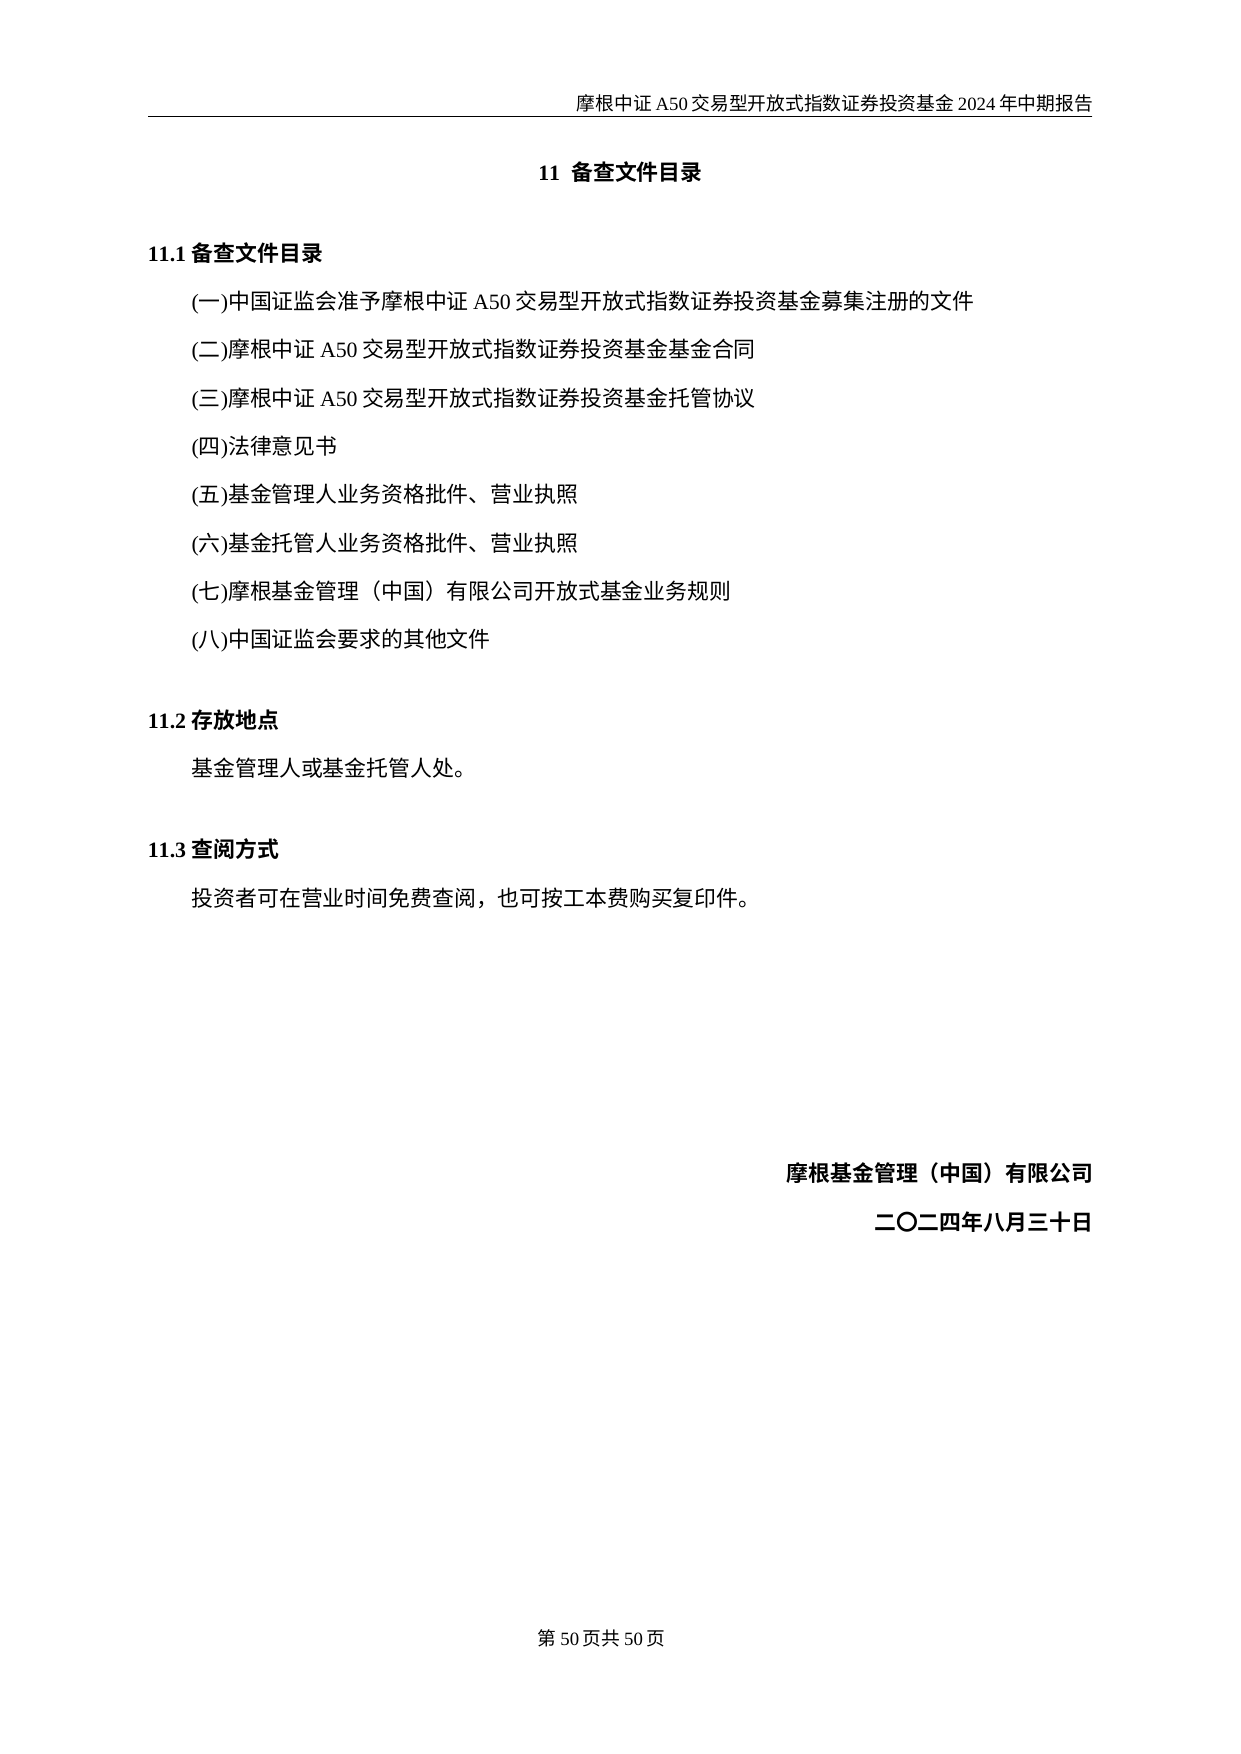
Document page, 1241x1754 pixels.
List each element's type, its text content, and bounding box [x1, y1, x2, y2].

text (一)中国证监会准予摩根中证A50交易型开放式指数证券投资基金募集注册的文件 [148, 283, 1092, 316]
text 摩根基金管理（中国）有限公司 [235, 1156, 1092, 1188]
text (六)基金托管人业务资格批件、营业执照 [148, 525, 1092, 558]
text (三)摩根中证A50交易型开放式指数证券投资基金托管协议 [148, 380, 1092, 413]
subtitle 11.3 查阅方式 [148, 832, 1092, 864]
text (五)基金管理人业务资格批件、营业执照 [148, 477, 1092, 509]
subtitle 11.2 存放地点 [148, 703, 1092, 735]
text (七)摩根基金管理（中国）有限公司开放式基金业务规则 [148, 573, 1092, 606]
text 投资者可在营业时间免费查阅，也可按工本费购买复印件。 [148, 880, 1092, 913]
text 基金管理人或基金托管人处。 [148, 751, 1092, 783]
text (四)法律意见书 [148, 428, 1092, 461]
text (二)摩根中证A50交易型开放式指数证券投资基金基金合同 [148, 332, 1092, 364]
subtitle 11 备查文件目录 [148, 154, 1092, 187]
text 二〇二四年八月三十日 [235, 1204, 1092, 1237]
subtitle 11.1 备查文件目录 [148, 235, 1092, 268]
text (八)中国证监会要求的其他文件 [148, 622, 1092, 654]
